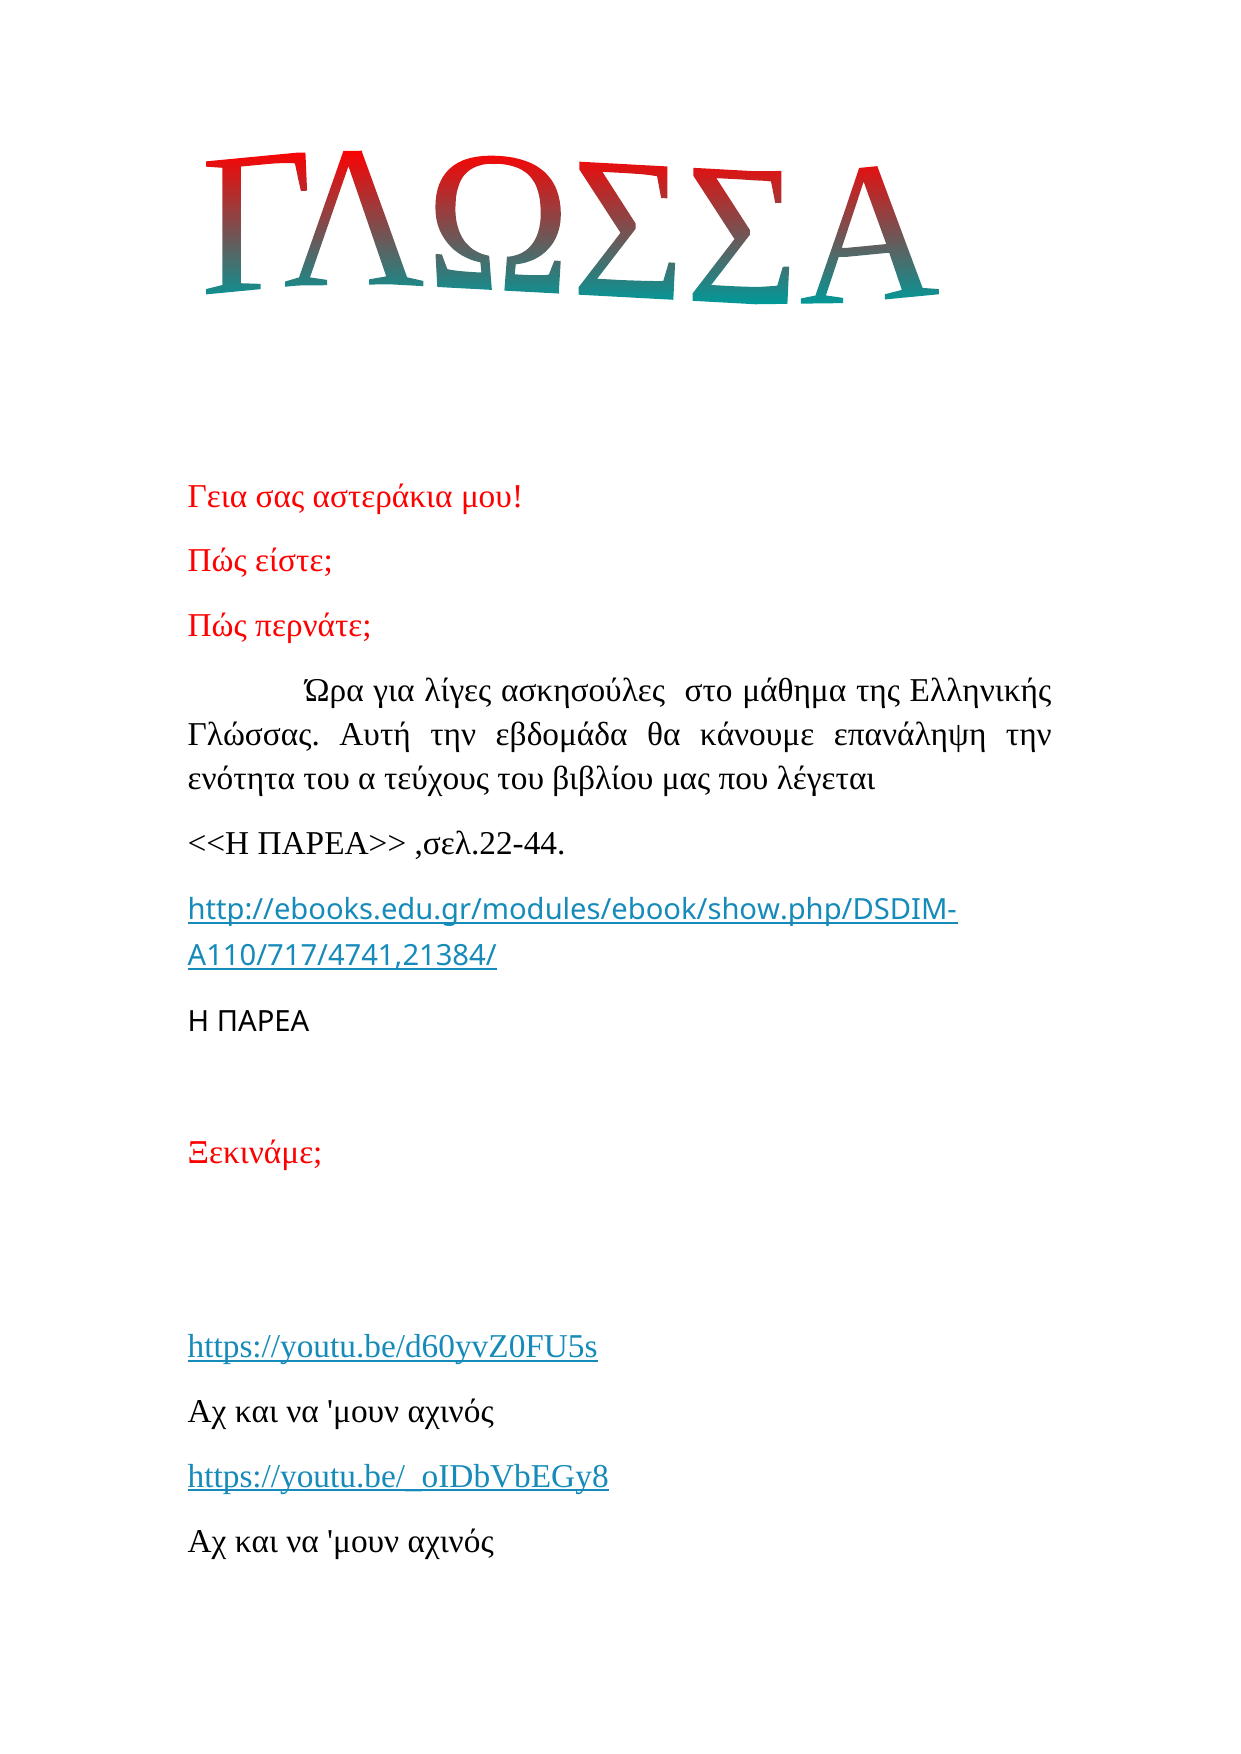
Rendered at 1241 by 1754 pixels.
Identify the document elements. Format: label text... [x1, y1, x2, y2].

text <<Η ΠΑΡΕΑ>> ,σελ.22-44. [187, 823, 1053, 862]
text Γεια σας αστεράκια μου! [187, 476, 1053, 514]
text Ξεκινάμε; [187, 1132, 1053, 1170]
text http://ebooks.edu.gr/modules/ebook/show.php/DSDIM-A110/717/4741,21384/ [187, 888, 1053, 974]
text Αχ και να 'μουν αχινός [187, 1521, 1053, 1559]
text Ώρα για λίγες ασκησούλες στο μάθημα της Ελληνικής Γλώσσας. Αυτή την εβδομάδα θα κάνουμε επανάληψη την ενότητα του α τεύχους του βιβλίου μας που λέγεται [187, 671, 1053, 797]
text Πώς είστε; [187, 541, 1053, 579]
text https://youtu.be/d60yvZ0FU5s [187, 1327, 1053, 1365]
text https://youtu.be/_oIDbVbEGy8 [187, 1456, 1053, 1495]
text Η ΠΑΡΕΑ [187, 1001, 1053, 1040]
text Αχ και να 'μουν αχινός [187, 1391, 1053, 1430]
text Πώς περνάτε; [187, 606, 1053, 644]
